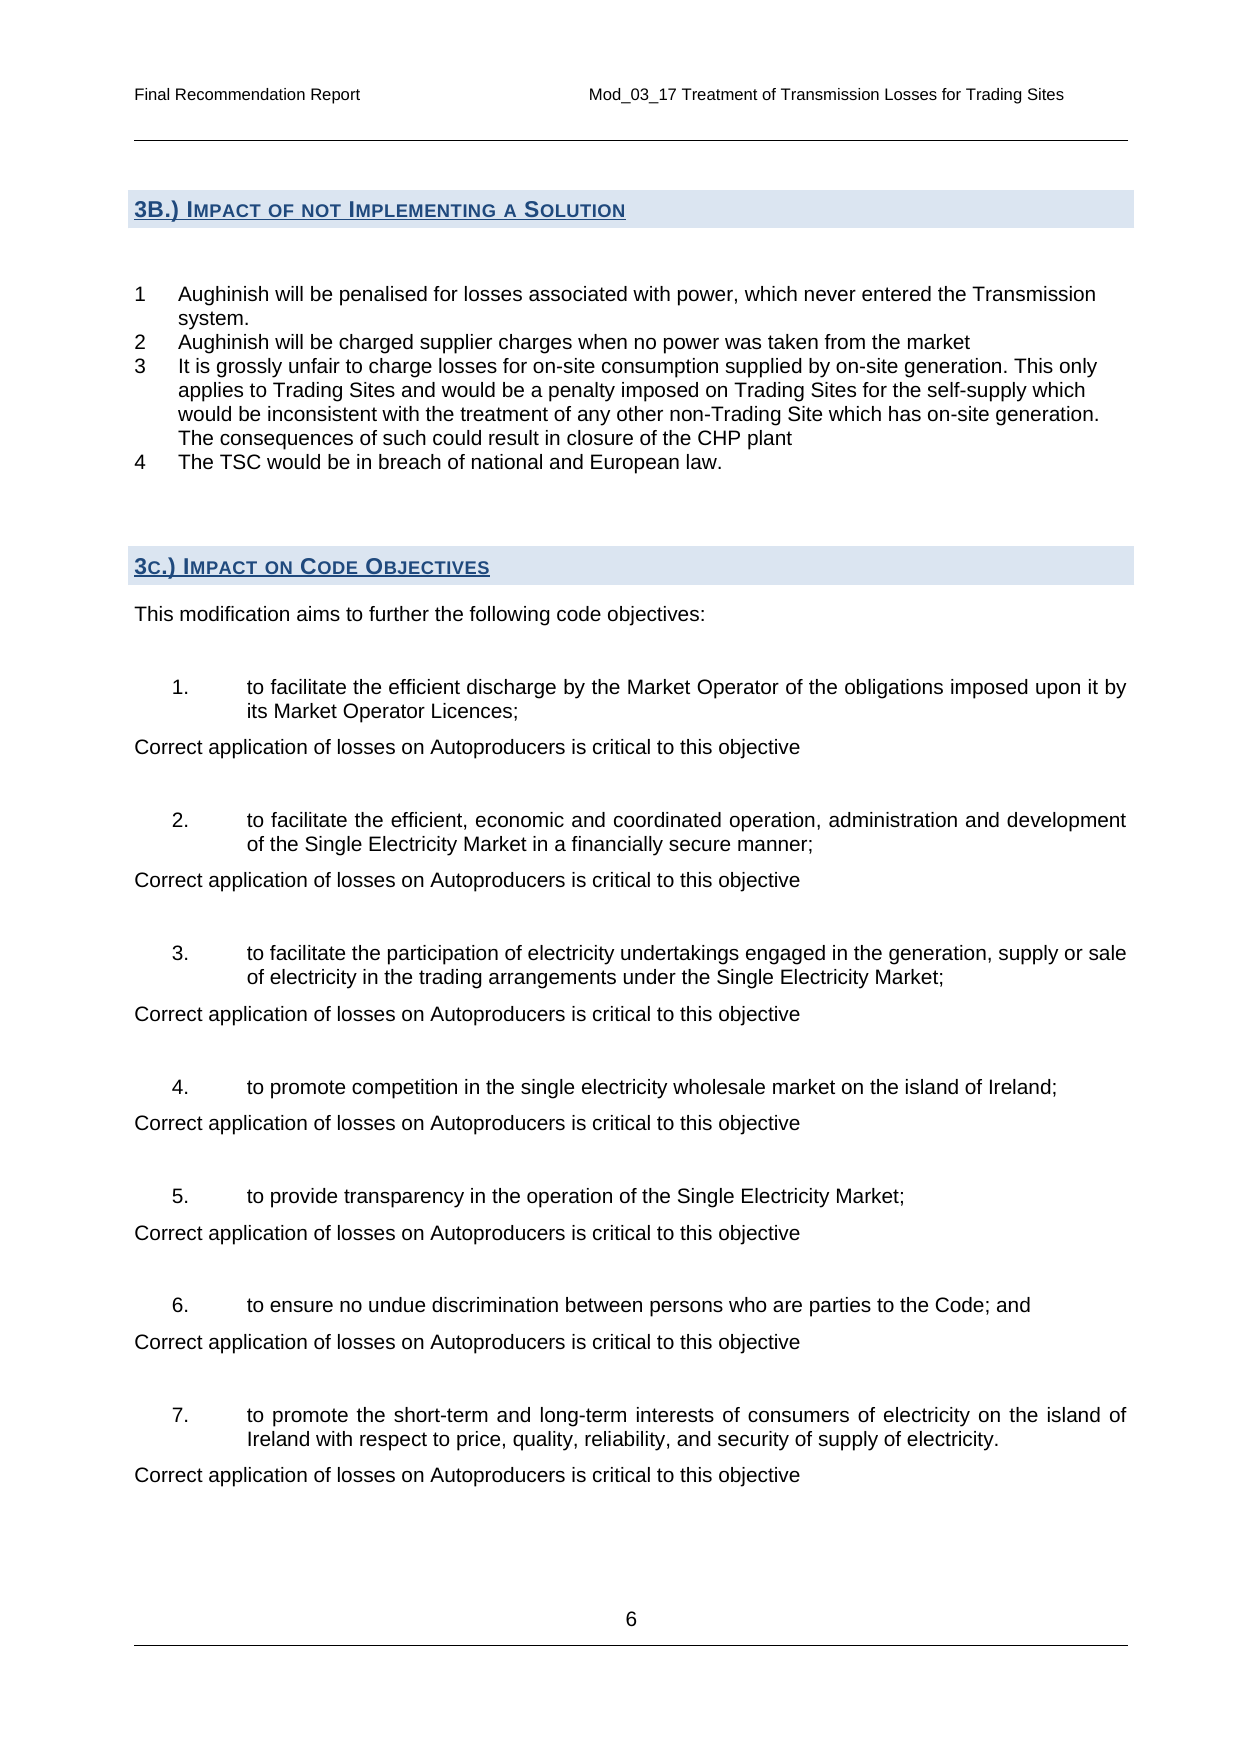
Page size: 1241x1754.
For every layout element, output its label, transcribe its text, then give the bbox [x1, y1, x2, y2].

text Correct application of losses on Autoproducers is critical to this objective [134, 1002, 1128, 1026]
text Correct application of losses on Autoproducers is critical to this objective [134, 868, 1128, 892]
list It is grossly unfair to charge losses for on-site consumption supplied by on-site generation. This only applies to Trading Sites and would be a penalty imposed on Trading Sites for the self-supply which would be inconsistent with the treatment of any other non-Trading Site which has on-site generation. The consequences of such could result in closure of the CHP plant [134, 354, 1128, 449]
list to facilitate the efficient discharge by the Market Operator of the obligations imposed upon it by its Market Operator Licences; [172, 674, 1128, 722]
list to promote the short-term and long-term interests of consumers of electricity on the island of Ireland with respect to price, quality, reliability, and security of supply of electricity. [172, 1403, 1128, 1451]
list to promote competition in the single electricity wholesale market on the island of Ireland; [172, 1074, 1128, 1098]
text Correct application of losses on Autoproducers is critical to this objective [134, 1463, 1128, 1487]
list The TSC would be in breach of national and European law. [134, 449, 1128, 473]
text Correct application of losses on Autoproducers is critical to this objective [134, 1111, 1128, 1135]
list Aughinish will be penalised for losses associated with power, which never entered the Transmission system. [134, 282, 1128, 330]
text This modification aims to further the following code objectives: [134, 602, 1128, 626]
list to provide transparency in the operation of the Single Electricity Market; [172, 1184, 1128, 1208]
text Correct application of losses on Autoproducers is critical to this objective [134, 1220, 1128, 1244]
text 3c.) Impact on Code Objectives [134, 553, 1128, 579]
list Aughinish will be charged supplier charges when no power was taken from the market [134, 330, 1128, 354]
text 3B.) Impact of not Implementing a Solution [134, 196, 1128, 222]
list to facilitate the efficient, economic and coordinated operation, administration and development of the Single Electricity Market in a financially secure manner; [172, 808, 1128, 856]
list to facilitate the participation of electricity undertakings engaged in the generation, supply or sale of electricity in the trading arrangements under the Single Electricity Market; [172, 941, 1128, 989]
list to ensure no undue discrimination between persons who are parties to the Code; and [172, 1293, 1128, 1317]
text Correct application of losses on Autoproducers is critical to this objective [134, 1330, 1128, 1354]
text Correct application of losses on Autoproducers is critical to this objective [134, 735, 1128, 759]
